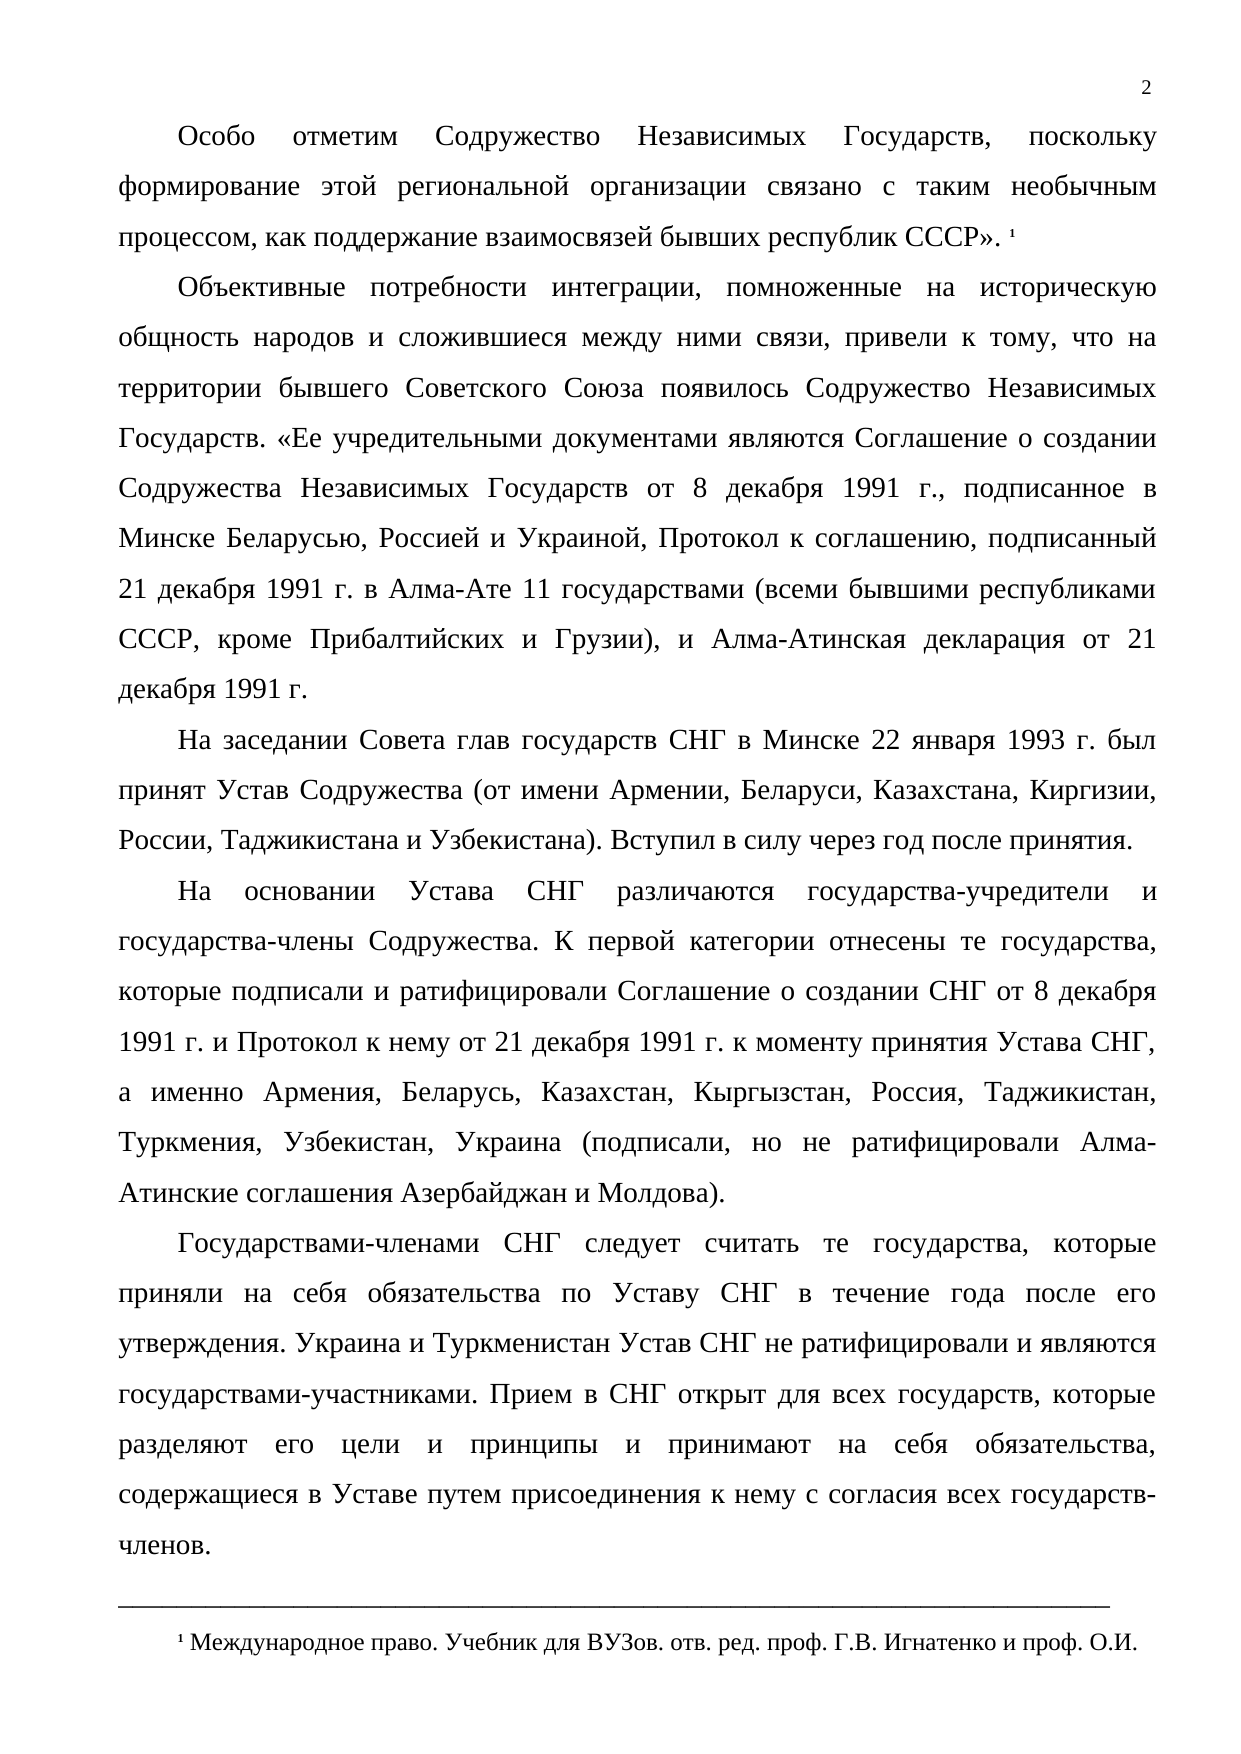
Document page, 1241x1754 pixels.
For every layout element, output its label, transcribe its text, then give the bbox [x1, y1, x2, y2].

text ____________________________________________________________________ [118, 1577, 1240, 1611]
text На заседании Совета глав государств СНГ в Минске 22 января 1993 г. был принят Устав Содружества (от имени Армении, Беларуси, Казахстана, Киргизии, России, Таджикистана и Узбекистана). Вступил в силу через год после принятия. [118, 722, 1158, 856]
text 1 Международное право. Учебник для ВУЗов. отв. ред. проф. Г.В. Игнатенко и проф. О.И. [118, 1627, 1240, 1656]
text Особо отметим Содружество Независимых Государств, поскольку формирование этой региональной организации связано с таким необычным процессом, как поддержание взаимосвязей бывших республик СССР». 1 [118, 118, 1158, 252]
text Государствами-членами СНГ следует считать те государства, которые приняли на себя обязательства по Уставу СНГ в течение года после его утверждения. Украина и Туркменистан Устав СНГ не ратифицировали и являются государствами-участниками. Прием в СНГ открыт для всех государств, которые разделяют его цели и принципы и принимают на себя обязательства, содержащиеся в Уставе путем присоединения к нему с согласия всех государств-членов. [118, 1225, 1157, 1560]
text Объективные потребности интеграции, помноженные на историческую общность народов и сложившиеся между ними связи, привели к тому, что на территории бывшего Советского Союза появилось Содружество Независимых Государств. «Ее учредительными документами являются Соглашение о создании Содружества Независимых Государств от 8 декабря 1991 г., подписанное в Минске Беларусью, Россией и Украиной, Протокол к соглашению, подписанный 21 декабря 1991 г. в Алма-Ате 11 государствами (всеми бывшими республиками СССР, кроме Прибалтийских и Грузии), и Алма-Атинская декларация от 21 декабря 1991 г. [118, 269, 1158, 705]
text На основании Устава СНГ различаются государства-учредители и государства-члены Содружества. К первой категории отнесены те государства, которые подписали и ратифицировали Соглашение о создании СНГ от 8 декабря 1991 г. и Протокол к нему от 21 декабря 1991 г. к моменту принятия Устава СНГ, а именно Армения, Беларусь, Казахстан, Кыргызстан, Россия, Таджикистан, Туркмения, Узбекистан, Украина (подписали, но не ратифицировали Алма-Атинские соглашения Азербайджан и Молдова). [118, 873, 1158, 1208]
